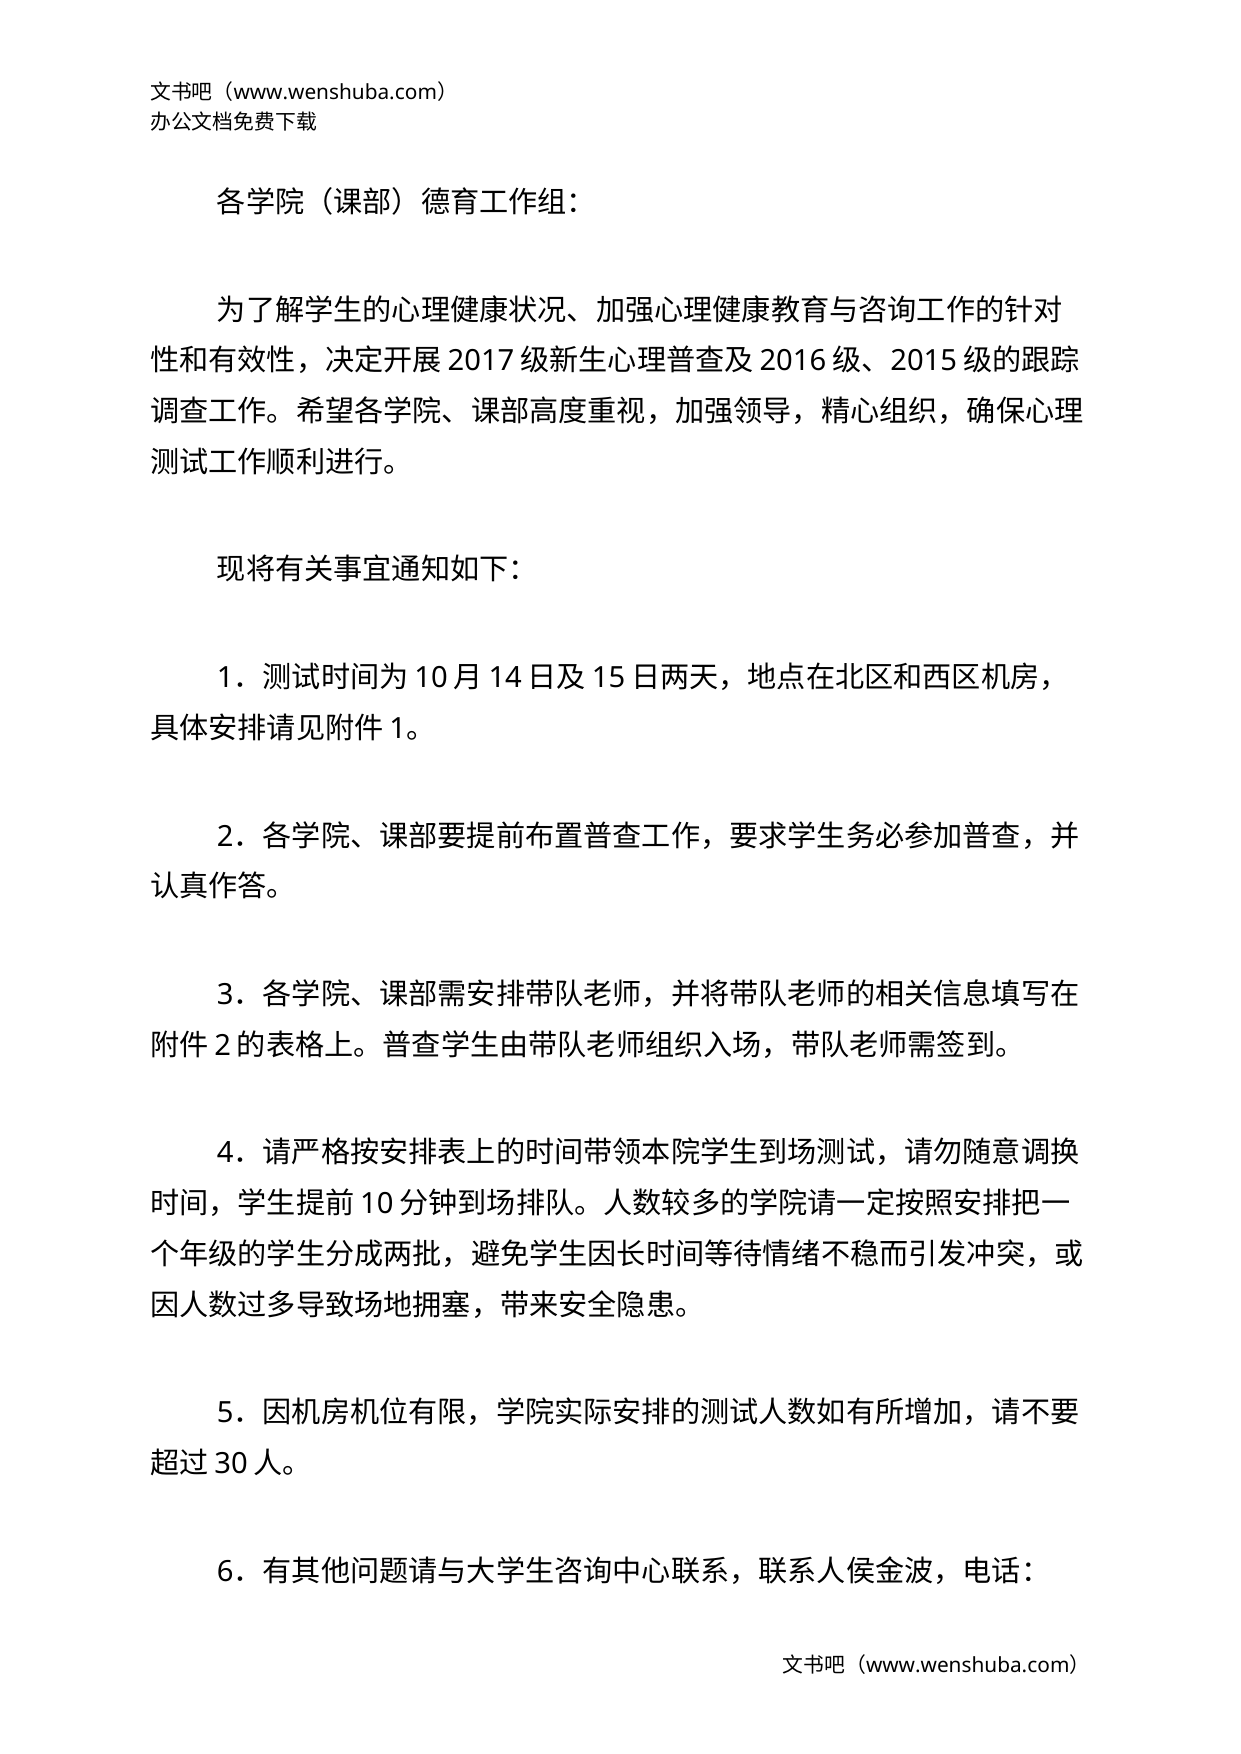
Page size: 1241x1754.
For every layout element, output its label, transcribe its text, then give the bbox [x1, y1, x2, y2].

text 1．测试时间为10月14日及15日两天，地点在北区和西区机房，具体安排请见附件1。 [150, 653, 1090, 747]
text 3．各学院、课部需安排带队老师，并将带队老师的相关信息填写在附件2的表格上。普查学生由带队老师组织入场，带队老师需签到。 [150, 971, 1090, 1064]
text 4．请严格按安排表上的时间带领本院学生到场测试，请勿随意调换时间，学生提前10分钟到场排队。人数较多的学院请一定按照安排把一个年级的学生分成两批，避免学生因长时间等待情绪不稳而引发冲突，或因人数过多导致场地拥塞，带来安全隐患。 [150, 1129, 1090, 1324]
text 5．因机房机位有限，学院实际安排的测试人数如有所增加，请不要超过30人。 [150, 1389, 1090, 1482]
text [150, 1548, 1090, 1590]
text 2．各学院、课部要提前布置普查工作，要求学生务必参加普查，并认真作答。 [150, 812, 1090, 905]
text 为了解学生的心理健康状况、加强心理健康教育与咨询工作的针对性和有效性，决定开展2017级新生心理普查及2016级、2015级的跟踪调查工作。希望各学院、课部高度重视，加强领导，精心组织，确保心理测试工作顺利进行。 [150, 286, 1090, 481]
text 现将有关事宜通知如下： [150, 546, 1090, 588]
text 各学院（课部）德育工作组： [150, 178, 1090, 221]
